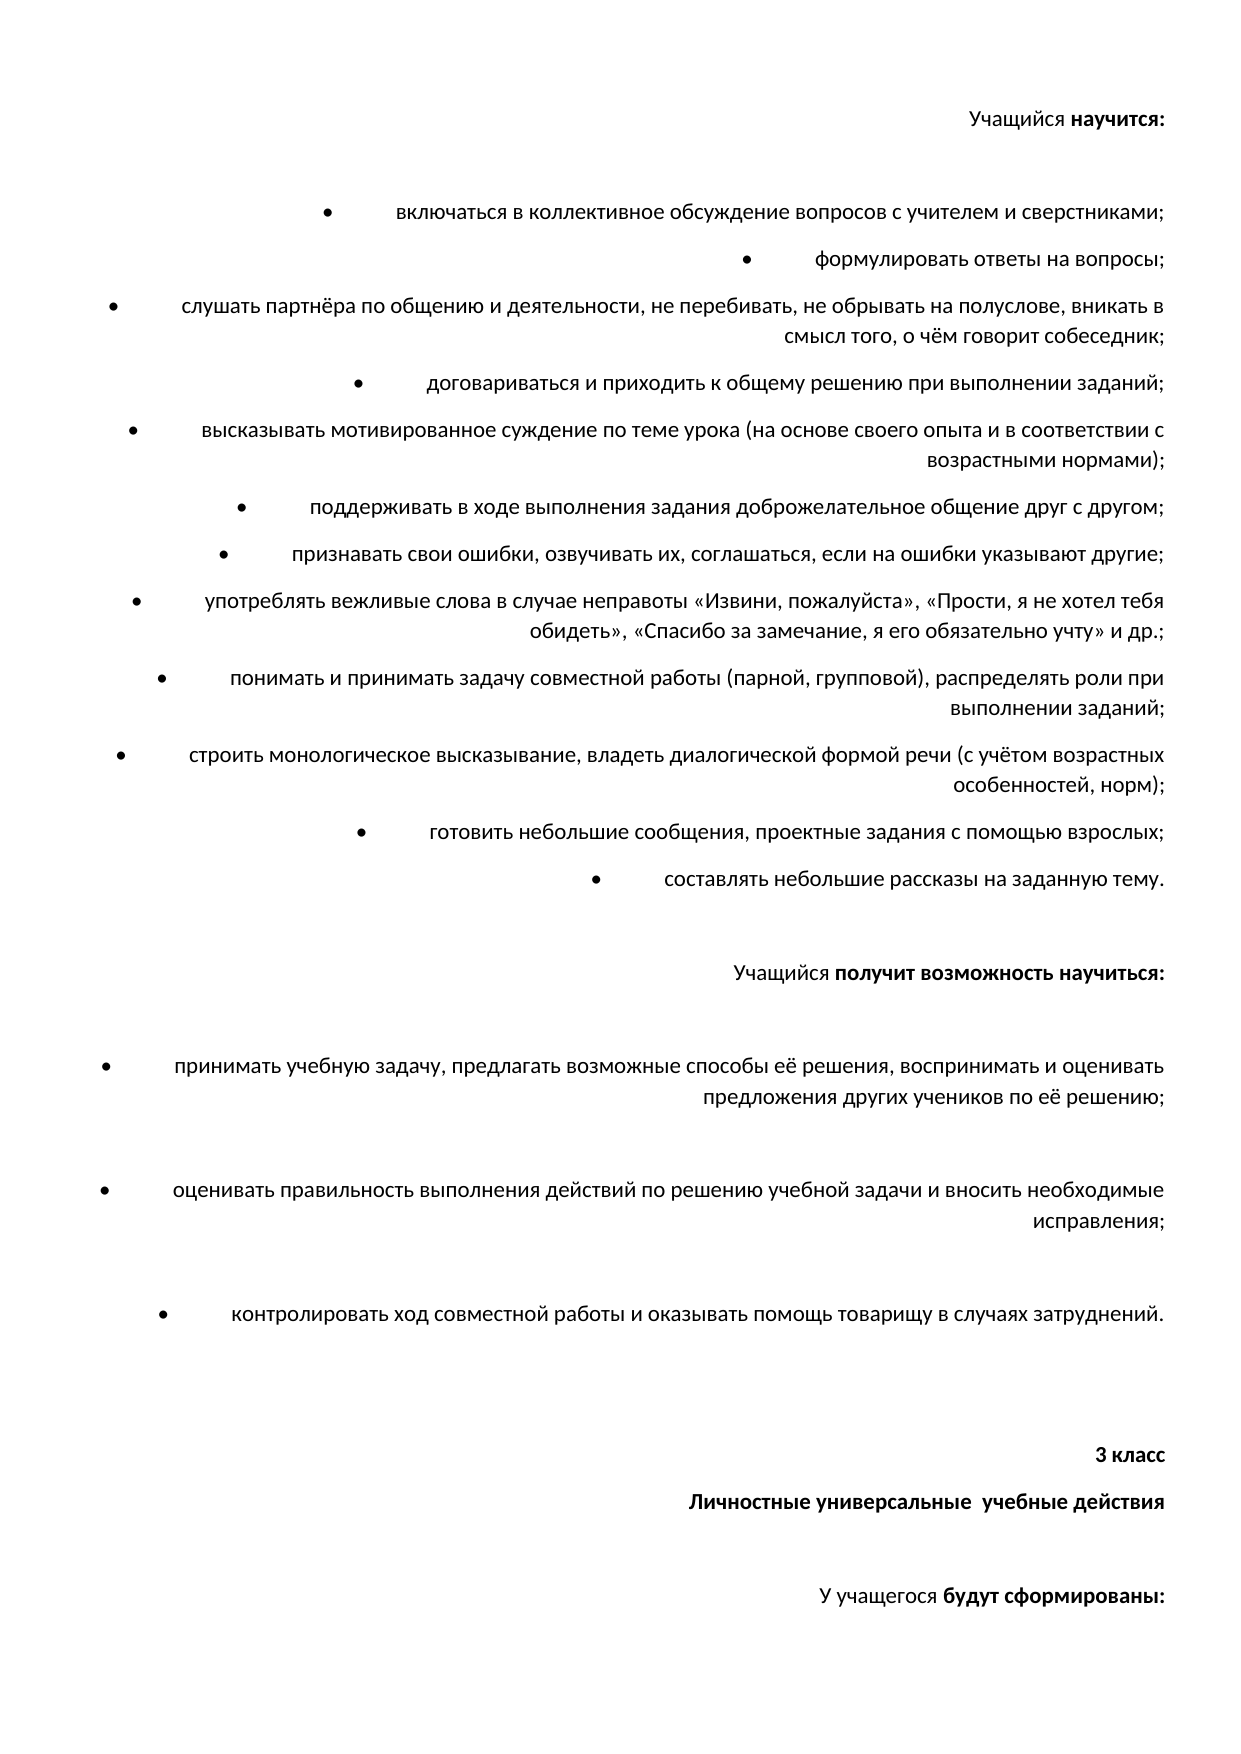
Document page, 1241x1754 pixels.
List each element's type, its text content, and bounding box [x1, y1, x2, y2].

text • оценивать правильность выполнения действий по решению учебной задачи и вносить необходимые исправления; [75, 1176, 1165, 1234]
text У учащегося будут сформированы: [75, 1581, 1165, 1609]
text Учащийся научится: [75, 104, 1165, 132]
text • слушать партнёра по общению и деятельности, не перебивать, не обрывать на полуслове, вникать в смысл того, о чём говорит собеседник; [75, 291, 1165, 349]
text • поддерживать в ходе выполнения задания доброжелательное общение друг с другом; [75, 492, 1165, 520]
text • контролировать ход совместной работы и оказывать помощь товарищу в случаях затруднений. [75, 1299, 1165, 1328]
text • включаться в коллективное обсуждение вопросов с учителем и сверстниками; [75, 197, 1165, 226]
text Учащийся получит возможность научиться: [75, 958, 1165, 986]
text • договариваться и приходить к общему решению при выполнении заданий; [75, 368, 1165, 396]
text • высказывать мотивированное суждение по теме урока (на основе своего опыта и в соответствии с возрастными нормами); [75, 415, 1165, 473]
text • признавать свои ошибки, озвучивать их, соглашаться, если на ошибки указывают другие; [75, 539, 1165, 567]
text Личностные универсальные учебные действия [75, 1487, 1165, 1515]
text • готовить небольшие сообщения, проектные задания с помощью взрослых; [75, 817, 1165, 845]
text 3 класс [75, 1440, 1165, 1468]
text • употреблять вежливые слова в случае неправоты «Извини, пожалуйста», «Прости, я не хотел тебя обидеть», «Спасибо за замечание, я его обязательно учту» и др.; [75, 586, 1165, 644]
text • строить монологическое высказывание, владеть диалогической формой речи (с учётом возрастных особенностей, норм); [75, 740, 1165, 798]
text • понимать и принимать задачу совместной работы (парной, групповой), распределять роли при выполнении заданий; [75, 663, 1165, 721]
text • принимать учебную задачу, предлагать возможные способы её решения, воспринимать и оценивать предложения других учеников по её решению; [75, 1052, 1165, 1110]
text • составлять небольшие рассказы на заданную тему. [75, 864, 1165, 892]
text • формулировать ответы на вопросы; [75, 244, 1165, 272]
